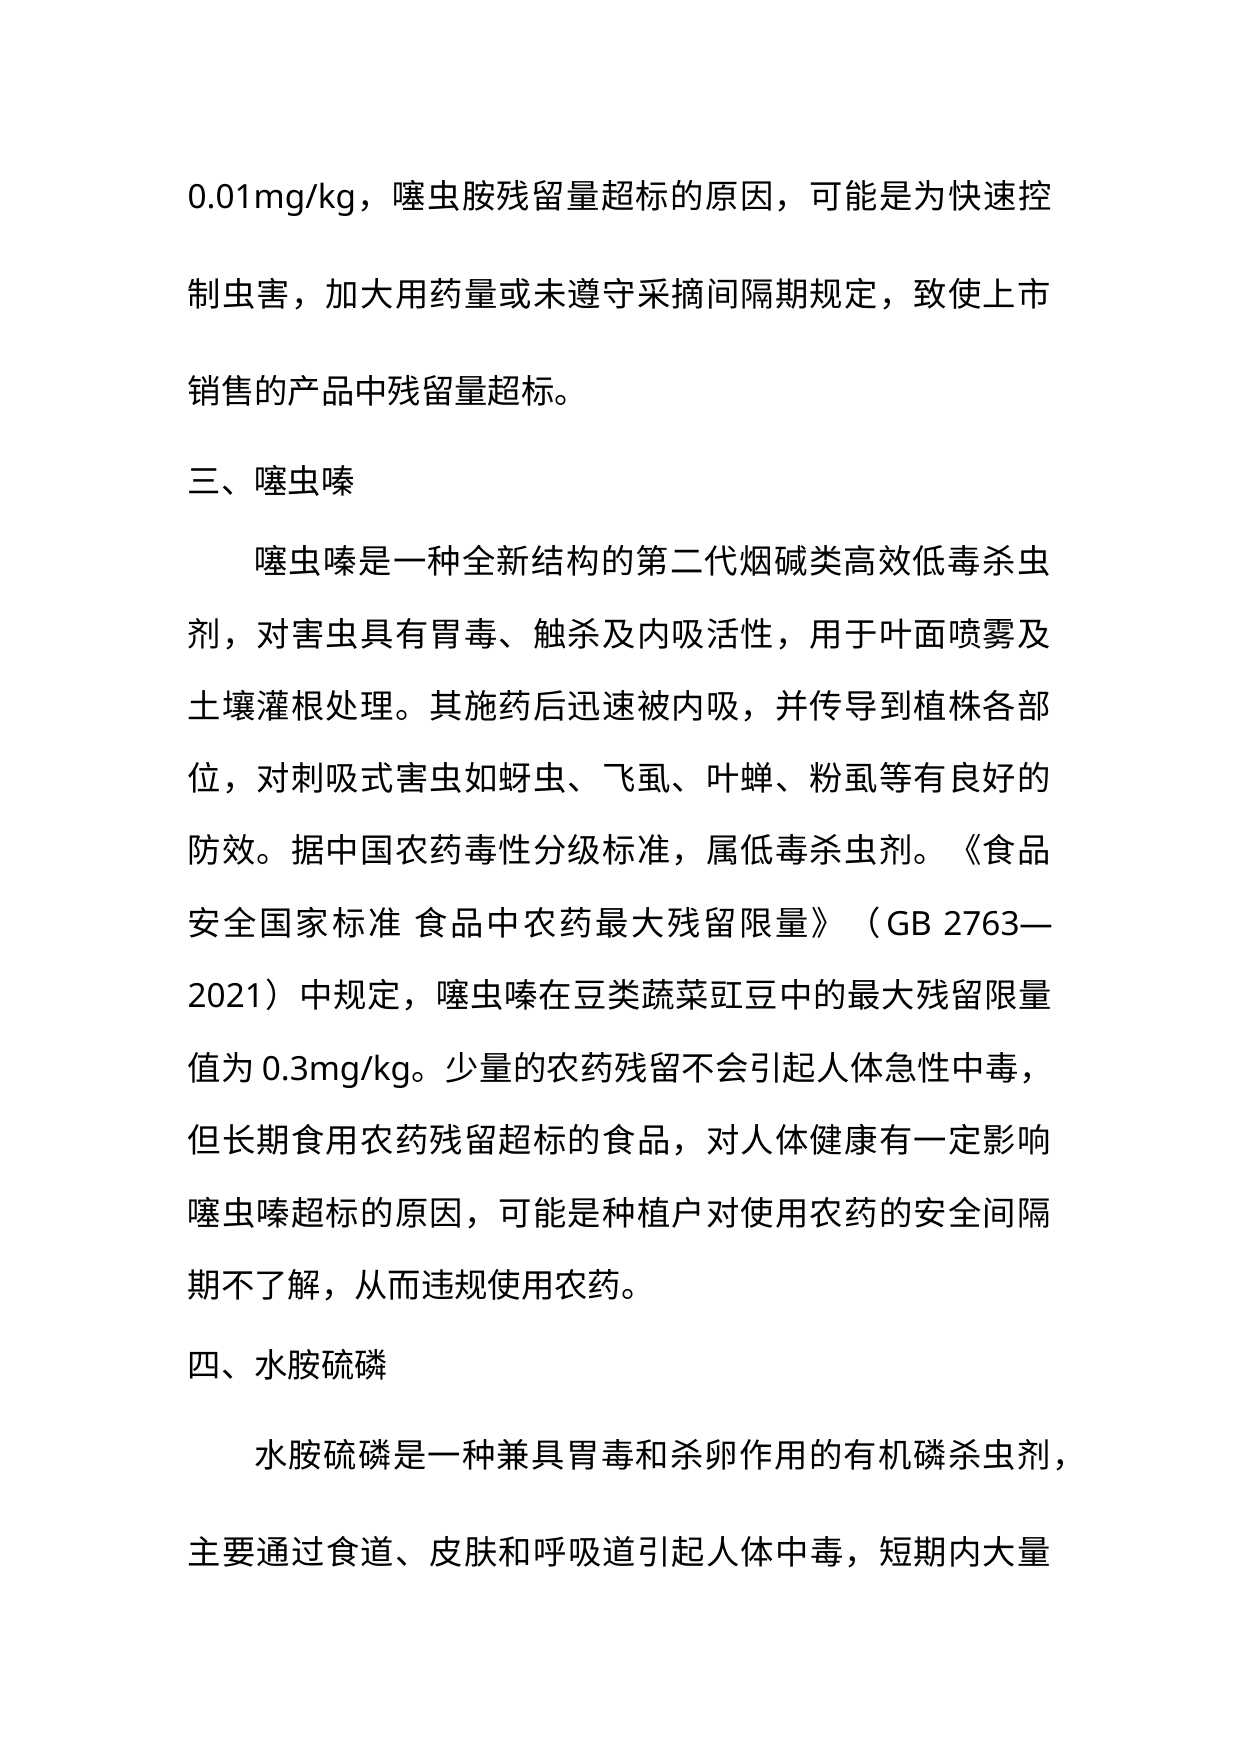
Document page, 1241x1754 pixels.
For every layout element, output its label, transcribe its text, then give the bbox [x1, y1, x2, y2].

list 四、水胺硫磷 [187, 1331, 1053, 1396]
list 三、噻虫嗪 [187, 446, 1053, 511]
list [187, 162, 1053, 422]
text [187, 1420, 1053, 1582]
text 噻虫嗪是一种全新结构的第二代烟碱类高效低毒杀虫剂，对害虫具有胃毒、触杀及内吸活性，用于叶面喷雾及土壤灌根处理。其施药后迅速被内吸，并传导到植株各部位，对刺吸式害虫如蚜虫、飞虱、叶蝉、粉虱等有良好的防效。据中国农药毒性分级标准，属低毒杀虫剂。《食品安全国家标准 食品中农药最大残留限量》（GB 2763—2021）中规定，噻虫嗪在豆类蔬菜豇豆中的最大残留限量值为0.3mg/kg。少量的农药残留不会引起人体急性中毒，但长期食用农药残留超标的食品，对人体健康有一定影响。噻虫嗪超标的原因，可能是种植户对使用农药的安全间隔期不了解，从而违规使用农药。 [187, 535, 1053, 1307]
